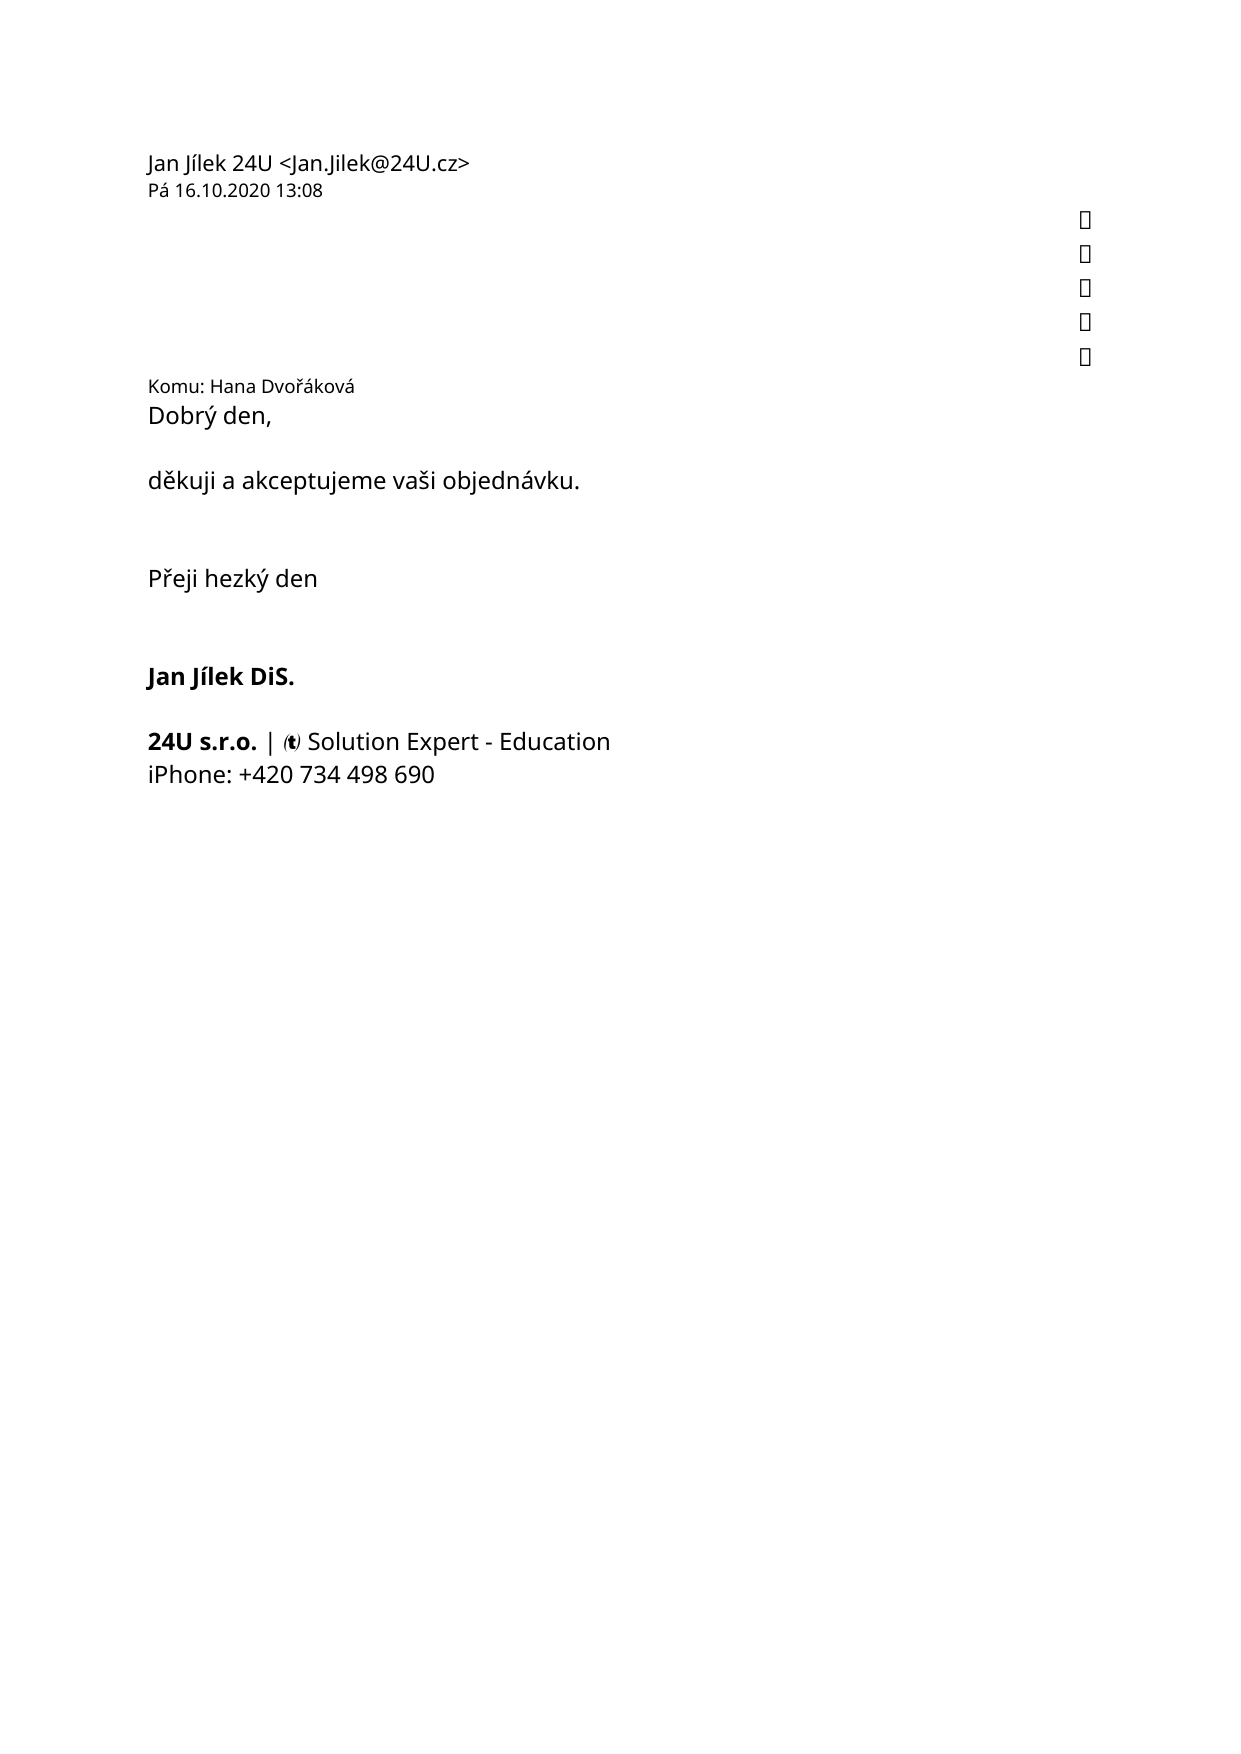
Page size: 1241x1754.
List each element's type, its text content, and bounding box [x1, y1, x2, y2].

text  [148, 271, 1093, 305]
text  [148, 339, 1093, 373]
text  [148, 237, 1093, 271]
text Komu: Hana Dvořáková [148, 373, 1093, 399]
text Jan Jílek 24U <Jan.Jilek@24U.cz> [148, 148, 1093, 177]
text Dobrý den, [148, 399, 1093, 431]
text 24U s.r.o. |  Solution Expert - Education [148, 692, 1093, 757]
text  [148, 305, 1093, 339]
text Pá 16.10.2020 13:08 [148, 177, 1093, 203]
text  [148, 203, 1093, 237]
text děkuji a akceptujeme vaši objednávku. [148, 464, 1093, 497]
text Jan Jílek DiS. [148, 659, 1093, 692]
text iPhone: +420 734 498 690 [148, 757, 1093, 790]
text Přeji hezký den [148, 562, 1093, 594]
